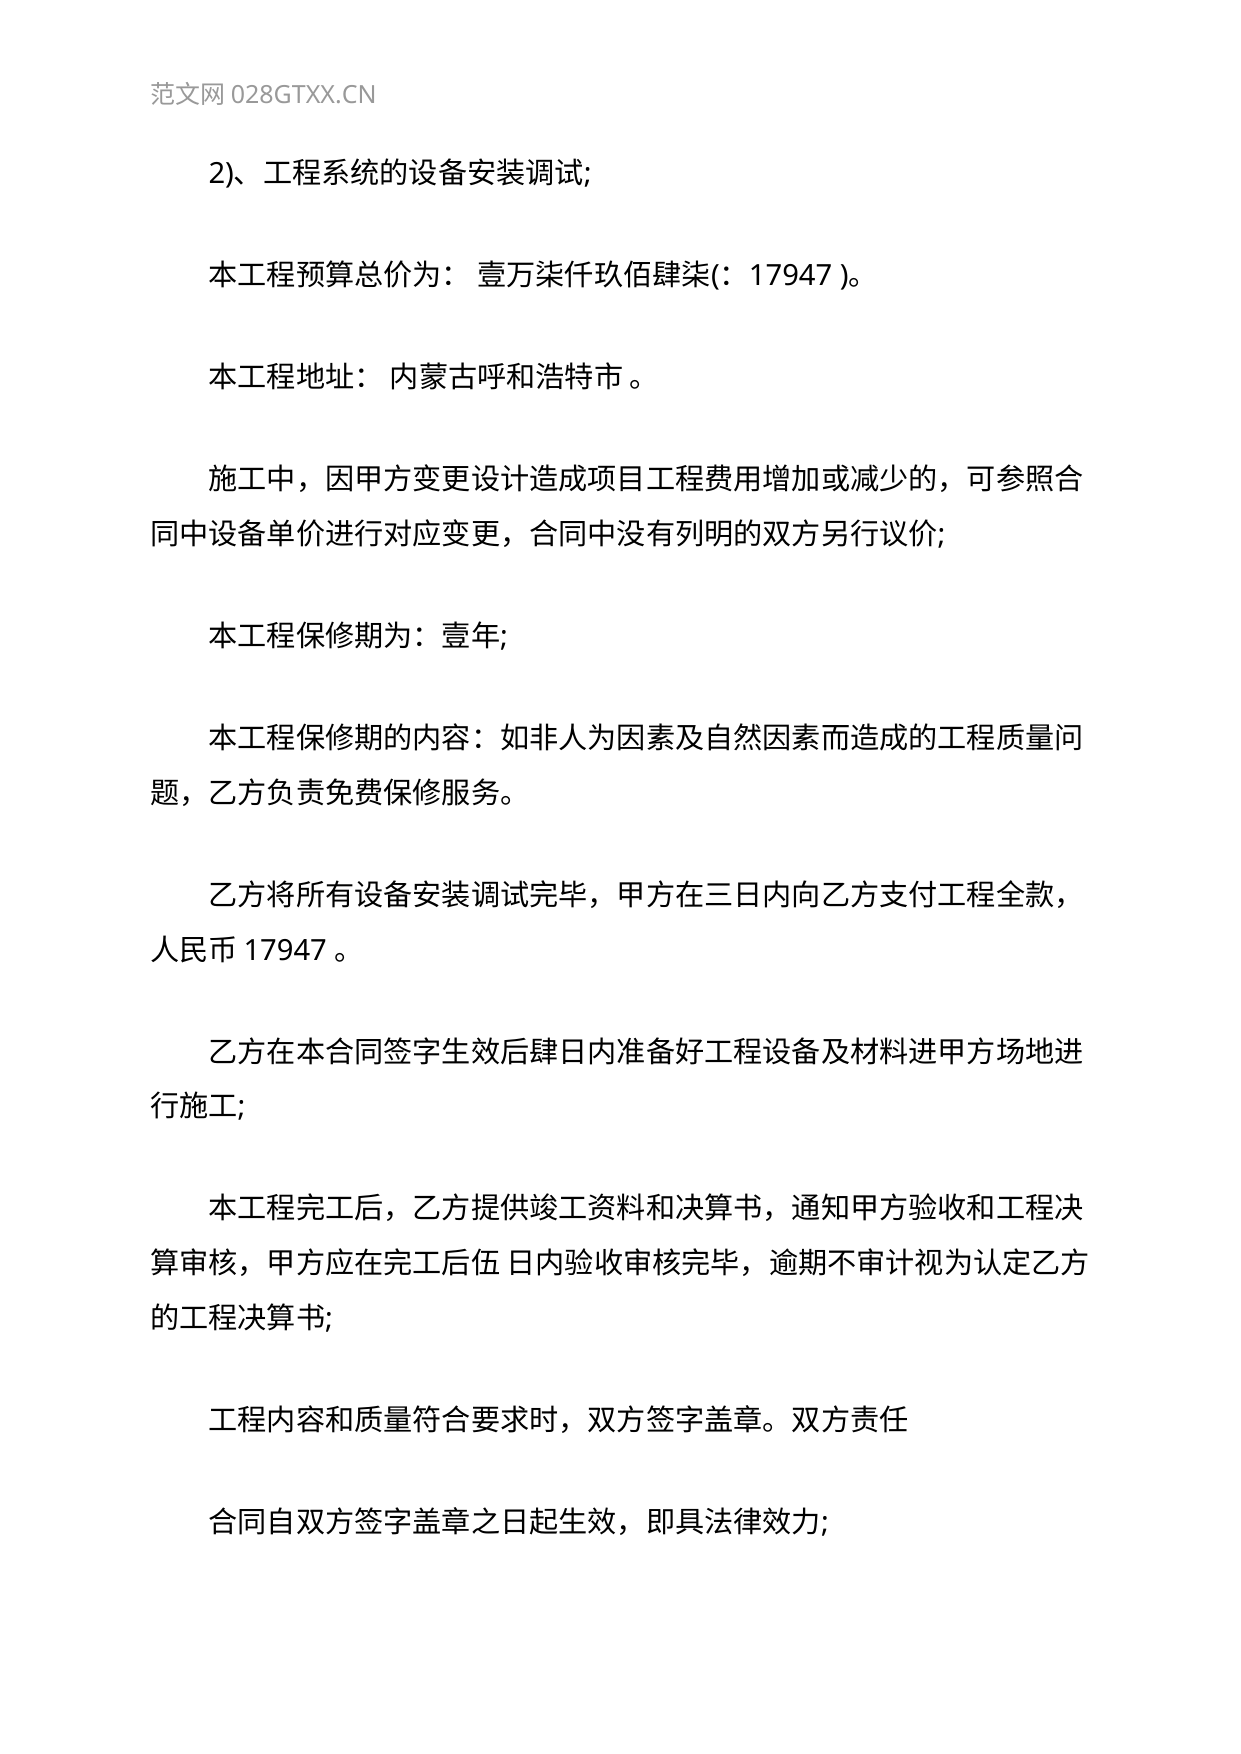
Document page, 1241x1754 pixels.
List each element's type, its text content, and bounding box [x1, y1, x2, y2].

text 合同自双方签字盖章之日起生效，即具法律效力; [150, 1498, 1090, 1541]
text 本工程预算总价为： 壹万柒仟玖佰肆柒(：17947 )。 [150, 252, 1090, 294]
text 本工程保修期的内容：如非人为因素及自然因素而造成的工程质量问题，乙方负责免费保修服务。 [150, 714, 1090, 812]
text 工程内容和质量符合要求时，双方签字盖章。双方责任 [150, 1397, 1090, 1439]
text 2)、工程系统的设备安装调试; [150, 150, 1090, 192]
text 施工中，因甲方变更设计造成项目工程费用增加或减少的，可参照合同中设备单价进行对应变更，合同中没有列明的双方另行议价; [150, 456, 1090, 553]
text 本工程地址： 内蒙古呼和浩特市 。 [150, 354, 1090, 396]
text 本工程保修期为：壹年; [150, 613, 1090, 655]
text 乙方将所有设备安装调试完毕，甲方在三日内向乙方支付工程全款，人民币17947 。 [150, 871, 1090, 968]
text 本工程完工后，乙方提供竣工资料和决算书，通知甲方验收和工程决算审核，甲方应在完工后伍 日内验收审核完毕，逾期不审计视为认定乙方的工程决算书; [150, 1185, 1090, 1337]
text 乙方在本合同签字生效后肆日内准备好工程设备及材料进甲方场地进行施工; [150, 1028, 1090, 1125]
